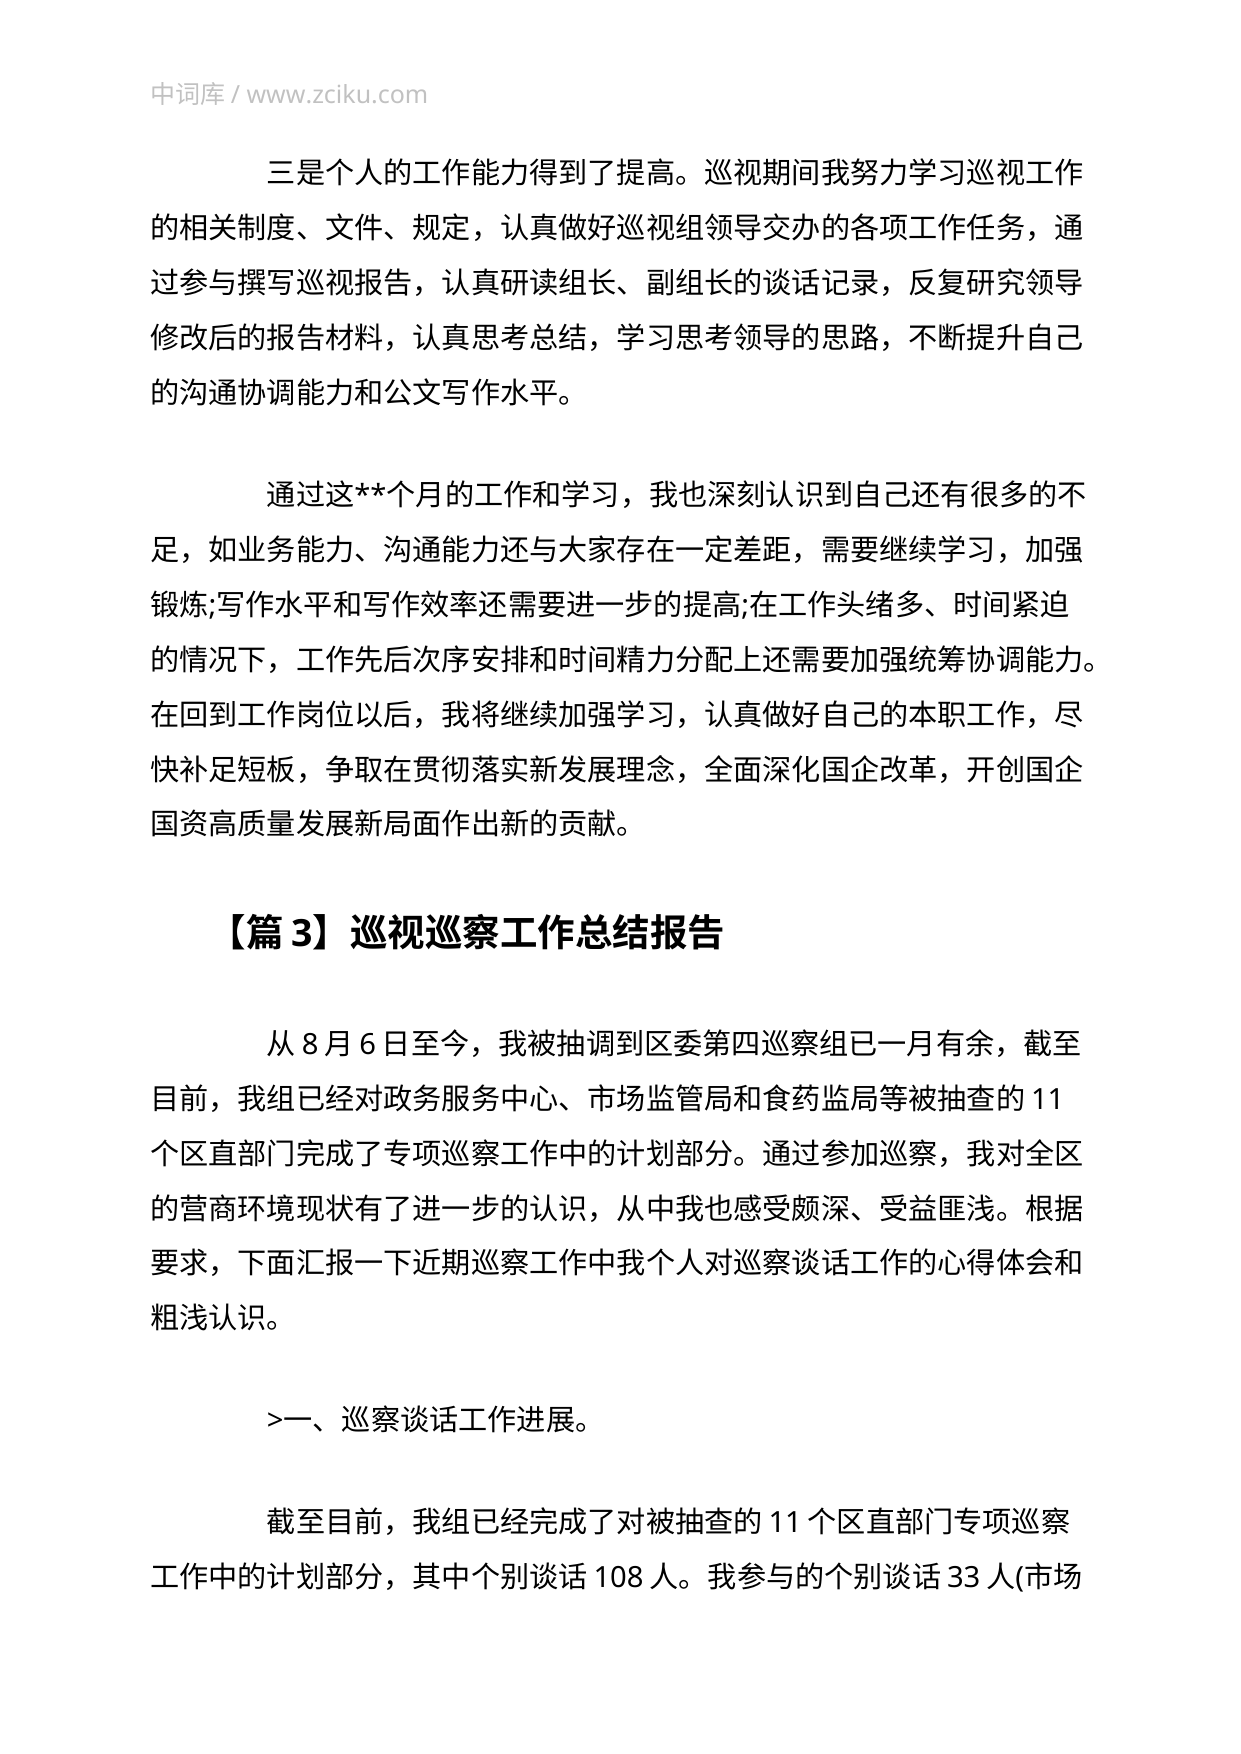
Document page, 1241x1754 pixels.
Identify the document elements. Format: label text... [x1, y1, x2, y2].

text 从8月6日至今，我被抽调到区委第四巡察组已一月有余，截至目前，我组已经对政务服务中心、市场监管局和食药监局等被抽查的11个区直部门完成了专项巡察工作中的计划部分。通过参加巡察，我对全区的营商环境现状有了进一步的认识，从中我也感受颇深、受益匪浅。根据要求，下面汇报一下近期巡察工作中我个人对巡察谈话工作的心得体会和粗浅认识。 [150, 1020, 1090, 1337]
text 【篇3】巡视巡察工作总结报告 [150, 903, 1090, 957]
text 通过这**个月的工作和学习，我也深刻认识到自己还有很多的不足，如业务能力、沟通能力还与大家存在一定差距，需要继续学习，加强锻炼;写作水平和写作效率还需要进一步的提高;在工作头绪多、时间紧迫的情况下，工作先后次序安排和时间精力分配上还需要加强统筹协调能力。在回到工作岗位以后，我将继续加强学习，认真做好自己的本职工作，尽快补足短板，争取在贯彻落实新发展理念，全面深化国企改革，开创国企国资高质量发展新局面作出新的贡献。 [150, 471, 1090, 843]
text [150, 1499, 1090, 1596]
text >一、巡察谈话工作进展。 [150, 1397, 1090, 1439]
text 三是个人的工作能力得到了提高。巡视期间我努力学习巡视工作的相关制度、文件、规定，认真做好巡视组领导交办的各项工作任务，通过参与撰写巡视报告，认真研读组长、副组长的谈话记录，反复研究领导修改后的报告材料，认真思考总结，学习思考领导的思路，不断提升自己的沟通协调能力和公文写作水平。 [150, 150, 1090, 412]
